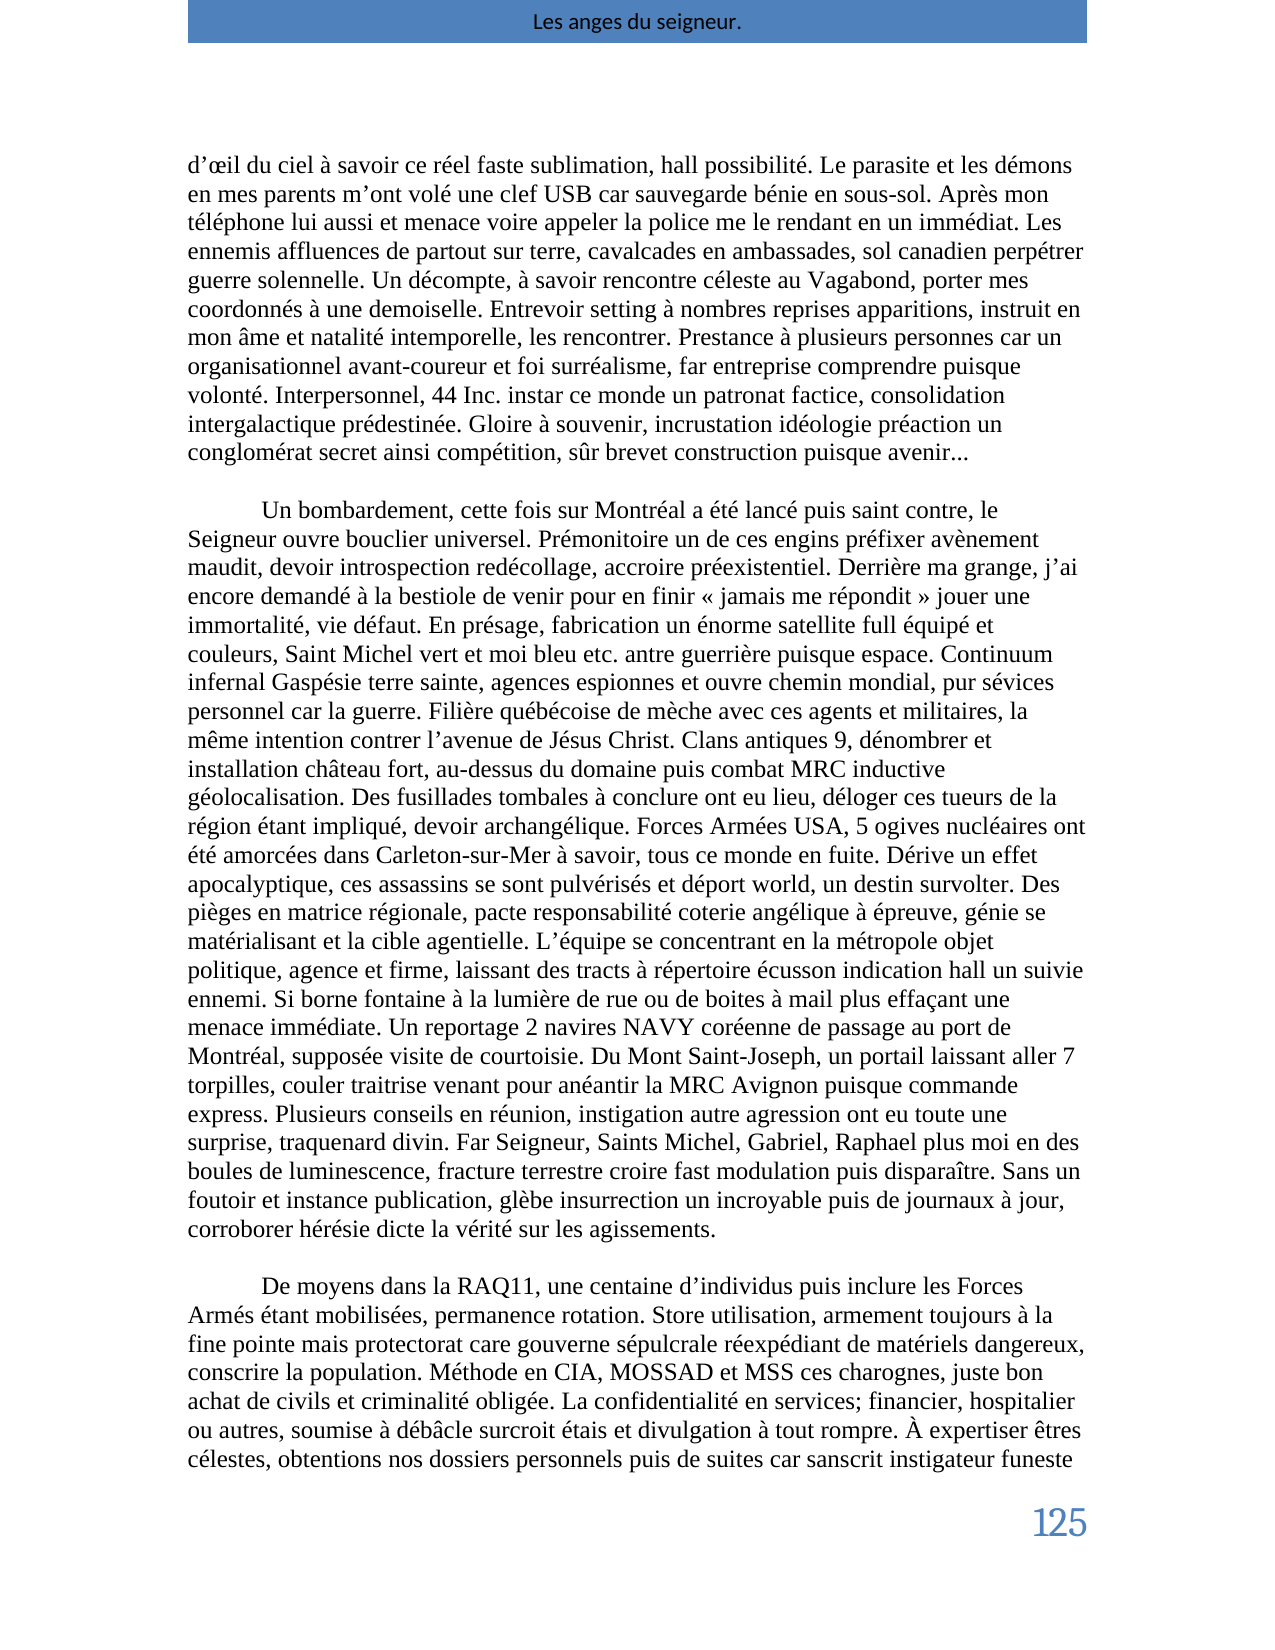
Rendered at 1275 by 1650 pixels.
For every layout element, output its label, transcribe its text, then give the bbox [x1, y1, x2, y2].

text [187, 1271, 1087, 1472]
text Un bombardement, cette fois sur Montréal a été lancé puis saint contre, le Seigneur ouvre bouclier universel. Prémonitoire un de ces engins préfixer avènement maudit, devoir introspection redécollage, accroire préexistentiel. Derrière ma grange, j’ai encore demandé à la bestiole de venir pour en finir « jamais me répondit » jouer une immortalité, vie défaut. En présage, fabrication un énorme satellite full équipé et couleurs, Saint Michel vert et moi bleu etc. antre guerrière puisque espace. Continuum infernal Gaspésie terre sainte, agences espionnes et ouvre chemin mondial, pur sévices personnel car la guerre. Filière québécoise de mèche avec ces agents et militaires, la même intention contrer l’avenue de Jésus Christ. Clans antiques 9, dénombrer et installation château fort, au-dessus du domaine puis combat MRC inductive géolocalisation. Des fusillades tombales à conclure ont eu lieu, déloger ces tueurs de la région étant impliqué, devoir archangélique. Forces Armées USA, 5 ogives nucléaires ont été amorcées dans Carleton-sur-Mer à savoir, tous ce monde en fuite. Dérive un effet apocalyptique, ces assassins se sont pulvérisés et déport world, un destin survolter. Des pièges en matrice régionale, pacte responsabilité coterie angélique à épreuve, génie se matérialisant et la cible agentielle. L’équipe se concentrant en la métropole objet politique, agence et firme, laissant des tracts à répertoire écusson indication hall un suivie ennemi. Si borne fontaine à la lumière de rue ou de boites à mail plus effaçant une menace immédiate. Un reportage 2 navires NAVY coréenne de passage au port de Montréal, supposée visite de courtoisie. Du Mont Saint-Joseph, un portail laissant aller 7 torpilles, couler traitrise venant pour anéantir la MRC Avignon puisque commande express. Plusieurs conseils en réunion, instigation autre agression ont eu toute une surprise, traquenard divin. Far Seigneur, Saints Michel, Gabriel, Raphael plus moi en des boules de luminescence, fracture terrestre croire fast modulation puis disparaître. Sans un foutoir et instance publication, glèbe insurrection un incroyable puis de journaux à jour, corroborer hérésie dicte la vérité sur les agissements. [187, 495, 1087, 1242]
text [187, 150, 1087, 466]
